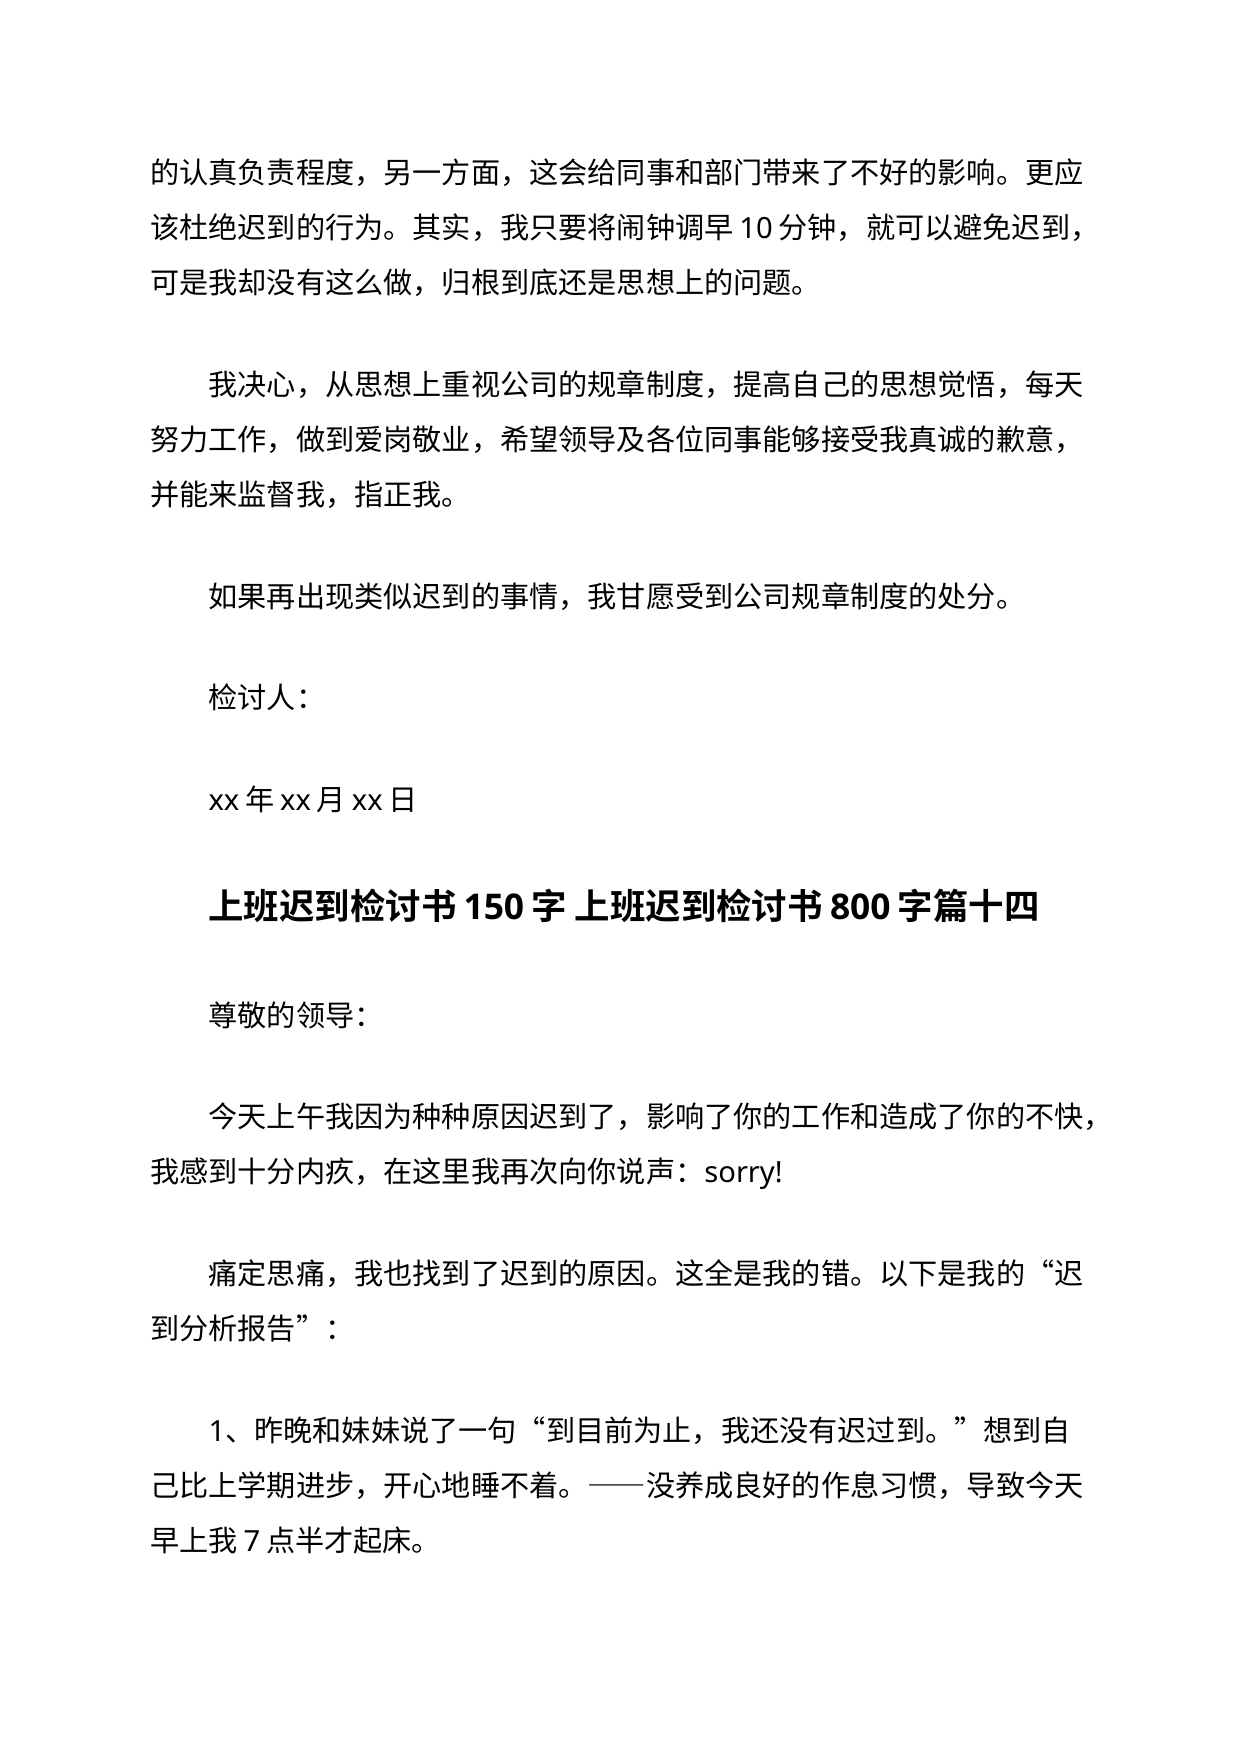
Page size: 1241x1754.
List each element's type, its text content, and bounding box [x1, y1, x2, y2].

text 我决心，从思想上重视公司的规章制度，提高自己的思想觉悟，每天努力工作，做到爱岗敬业，希望领导及各位同事能够接受我真诚的歉意，并能来监督我，指正我。 [150, 362, 1090, 514]
text 检讨人： [150, 675, 1090, 717]
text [150, 150, 1090, 302]
text 如果再出现类似迟到的事情，我甘愿受到公司规章制度的处分。 [150, 573, 1090, 616]
text 1、昨晚和妹妹说了一句“到目前为止，我还没有迟过到。”想到自己比上学期进步，开心地睡不着。——没养成良好的作息习惯，导致今天早上我7点半才起床。 [150, 1408, 1090, 1560]
text 上班迟到检讨书150字 上班迟到检讨书800字篇十四 [150, 879, 1090, 930]
text 痛定思痛，我也找到了迟到的原因。这全是我的错。以下是我的“迟到分析报告”： [150, 1251, 1090, 1348]
text 尊敬的领导： [150, 992, 1090, 1034]
text xx年xx月xx日 [150, 777, 1090, 819]
text 今天上午我因为种种原因迟到了，影响了你的工作和造成了你的不快，我感到十分内疚，在这里我再次向你说声：sorry! [150, 1094, 1090, 1191]
